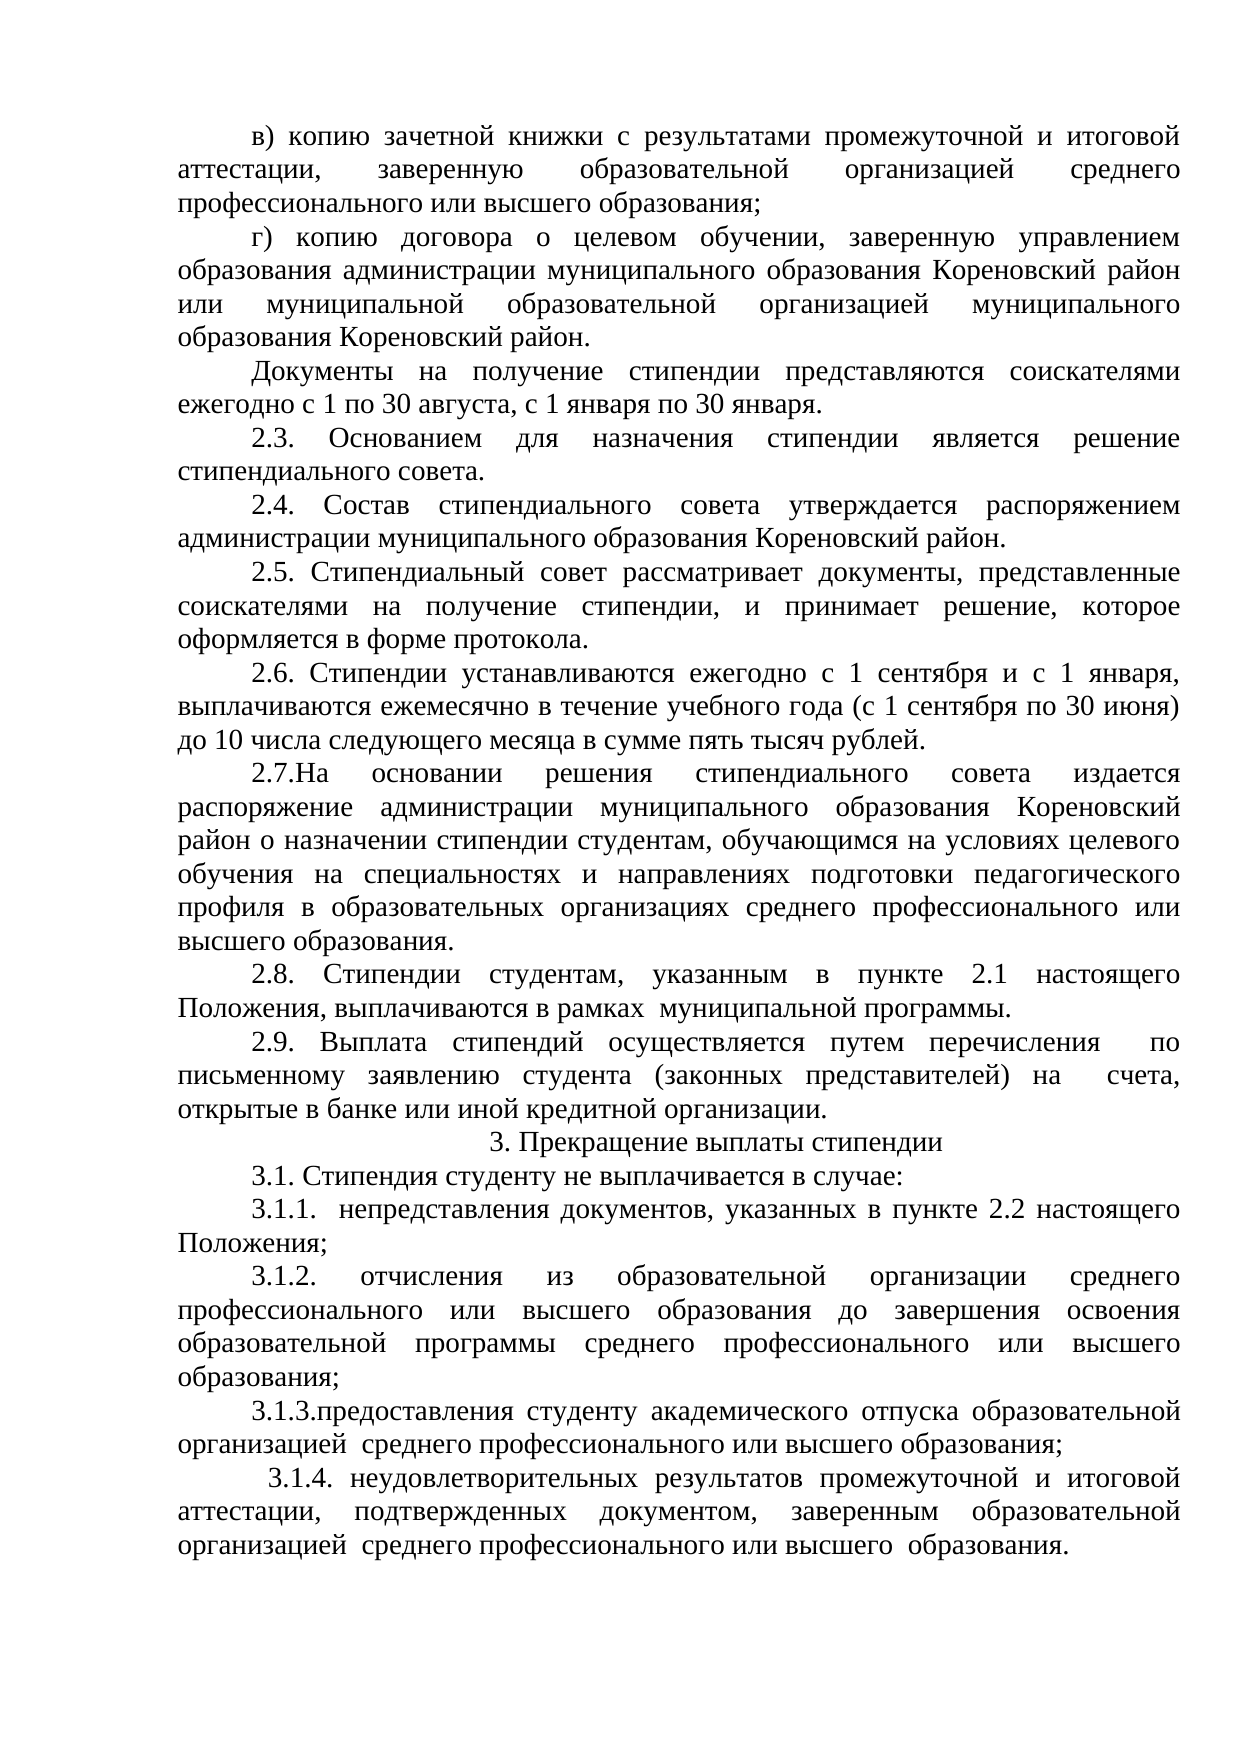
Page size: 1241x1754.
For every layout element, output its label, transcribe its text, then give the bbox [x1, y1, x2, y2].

text 2.8. Стипендии студентам, указанным в пункте 2.1 настоящего Положения, выплачиваются в рамках муниципальной программы. [177, 957, 1181, 1024]
text 2.7.На основании решения стипендиального совета издается распоряжение администрации муниципального образования Кореновский район о назначении стипендии студентам, обучающимся на условиях целевого обучения на специальностях и направлениях подготовки педагогического профиля в образовательных организациях среднего профессионального или высшего образования. [177, 755, 1181, 957]
text 3. Прекращение выплаты стипендии [177, 1124, 1181, 1158]
text 3.1.4. неудовлетворительных результатов промежуточной и итоговой аттестации, подтвержденных документом, заверенным образовательной организацией среднего профессионального или высшего образования. [177, 1460, 1181, 1560]
text 3.1.2. отчисления из образовательной организации среднего профессионального или высшего образования до завершения освоения образовательной программы среднего профессионального или высшего образования; [177, 1258, 1181, 1393]
text 2.3. Основанием для назначения стипендии является решение стипендиального совета. [177, 420, 1181, 487]
text 2.4. Состав стипендиального совета утверждается распоряжением администрации муниципального образования Кореновский район. [177, 487, 1181, 554]
text 3.1.1. непредставления документов, указанных в пункте 2.2 настоящего Положения; [177, 1191, 1181, 1258]
text Документы на получение стипендии представляются соискателями ежегодно с 1 по 30 августа, с 1 января по 30 января. [177, 353, 1181, 420]
text 2.6. Стипендии устанавливаются ежегодно с 1 сентября и с 1 января, выплачиваются ежемесячно в течение учебного года (с 1 сентября по 30 июня) до 10 числа следующего месяца в сумме пять тысяч рублей. [177, 655, 1181, 755]
text 3.1.3.предоставления студенту академического отпуска образовательной организацией среднего профессионального или высшего образования; [177, 1393, 1181, 1460]
text 2.9. Выплата стипендий осуществляется путем перечисления по письменному заявлению студента (законных представителей) на счета, открытые в банке или иной кредитной организации. [177, 1024, 1181, 1124]
text в) копию зачетной книжки с результатами промежуточной и итоговой аттестации, заверенную образовательной организацией среднего профессионального или высшего образования; [177, 118, 1181, 219]
text 2.5. Стипендиальный совет рассматривает документы, представленные соискателями на получение стипендии, и принимает решение, которое оформляется в форме протокола. [177, 554, 1181, 655]
text 3.1. Стипендия студенту не выплачивается в случае: [177, 1158, 1181, 1191]
text г) копию договора о целевом обучении, заверенную управлением образования администрации муниципального образования Кореновский район или муниципальной образовательной организацией муниципального образования Кореновский район. [177, 219, 1181, 353]
